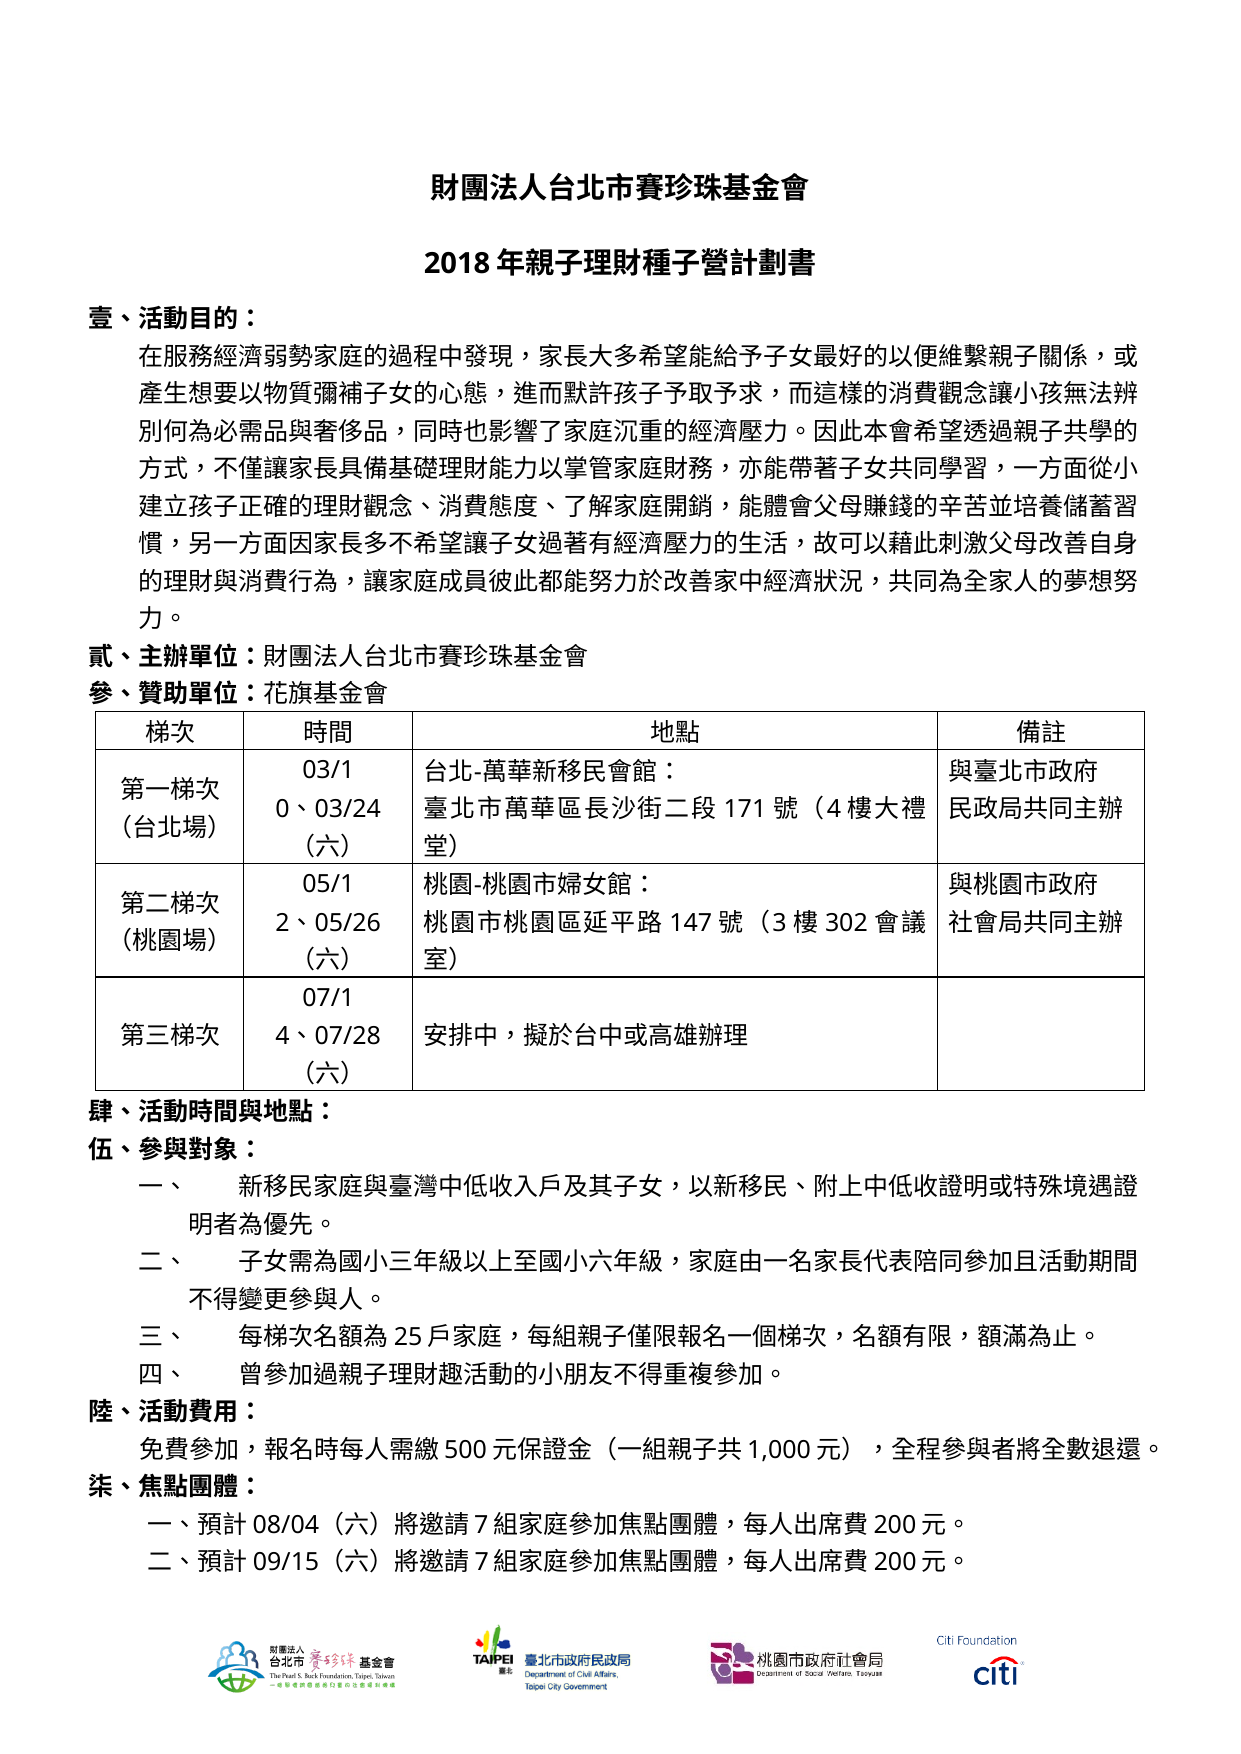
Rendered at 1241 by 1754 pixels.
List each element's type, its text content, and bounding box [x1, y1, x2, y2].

table_cell 與臺北市政府 民政局共同主辦 [938, 750, 1144, 863]
table_cell 03/10、03/24（六） [244, 750, 412, 863]
table_header 地點 [413, 712, 937, 749]
list 活動目的： [89, 298, 1152, 336]
table_cell 05/12、05/26（六） [244, 864, 412, 976]
list 參與對象： [89, 1128, 1152, 1166]
text 財團法人台北市賽珍珠基金會 [89, 148, 1152, 223]
table_cell 與桃園市政府 社會局共同主辦 [938, 864, 1144, 976]
table_header 梯次 [96, 712, 243, 749]
picture [930, 1628, 1031, 1692]
table_cell [938, 978, 1144, 1090]
list 活動時間與地點： [89, 1091, 1152, 1128]
list 二、預計09/15（六）將邀請7組家庭參加焦點團體，每人出席費200元。 [148, 1541, 1152, 1578]
list 主辦單位：財團法人台北市賽珍珠基金會 [89, 636, 1152, 673]
table_cell 第一梯次 （台北場） [96, 750, 243, 863]
list 在服務經濟弱勢家庭的過程中發現，家長大多希望能給予子女最好的以便維繫親子關係，或產生想要以物質彌補子女的心態，進而默許孩子予取予求，而這樣的消費觀念讓小孩無法辨別何為必需品與奢侈品，同時也影響了家庭沉重的經濟壓力。因此本會希望透過親子共學的方式，不僅讓家長具備基礎理財能力以掌管家庭財務，亦能帶著子女共同學習，一方面從小建立孩子正確的理財觀念、消費態度、了解家庭開銷，能體會父母賺錢的辛苦並培養儲蓄習慣，另一方面因家長多不希望讓子女過著有經濟壓力的生活，故可以藉此刺激父母改善自身的理財與消費行為，讓家庭成員彼此都能努力於改善家中經濟狀況，共同為全家人的夢想努力。 [139, 336, 1152, 636]
table_cell 安排中，擬於台中或高雄辦理 [413, 978, 937, 1090]
table_header 時間 [244, 712, 412, 749]
list 贊助單位：花旗基金會 [89, 673, 1152, 711]
table_cell 07/14、07/28（六） [244, 978, 412, 1090]
list 曾參加過親子理財趣活動的小朋友不得重複參加。 [139, 1353, 1152, 1391]
table_cell 桃園-桃園市婦女館： 桃園市桃園區延平路147號（3樓302會議室） [413, 864, 937, 976]
list 免費參加，報名時每人需繳500元保證金（一組親子共1,000元），全程參與者將全數退還。 [139, 1428, 1152, 1466]
list 子女需為國小三年級以上至國小六年級，家庭由一名家長代表陪同參加且活動期間不得變更參與人。 [139, 1241, 1152, 1316]
text 一、預計08/04（六）將邀請7組家庭參加焦點團體，每人出席費200元。 [147, 1503, 1152, 1541]
table_cell 台北-萬華新移民會館： 臺北市萬華區長沙街二段171號（4樓大禮堂） [413, 750, 937, 863]
table_cell 第三梯次 [96, 978, 243, 1090]
picture [706, 1632, 886, 1692]
table_header 備註 [938, 712, 1144, 749]
list 焦點團體： [89, 1466, 1152, 1503]
text 2018年親子理財種子營計劃書 [89, 223, 1152, 298]
table_cell 第二梯次 （桃園場） [96, 864, 243, 976]
list 活動費用： [89, 1391, 1152, 1428]
picture [199, 1639, 409, 1695]
picture [457, 1621, 639, 1697]
list 每梯次名額為25戶家庭，每組親子僅限報名一個梯次，名額有限，額滿為止。 [139, 1316, 1152, 1353]
list 新移民家庭與臺灣中低收入戶及其子女，以新移民、附上中低收證明或特殊境遇證明者為優先。 [139, 1166, 1152, 1241]
